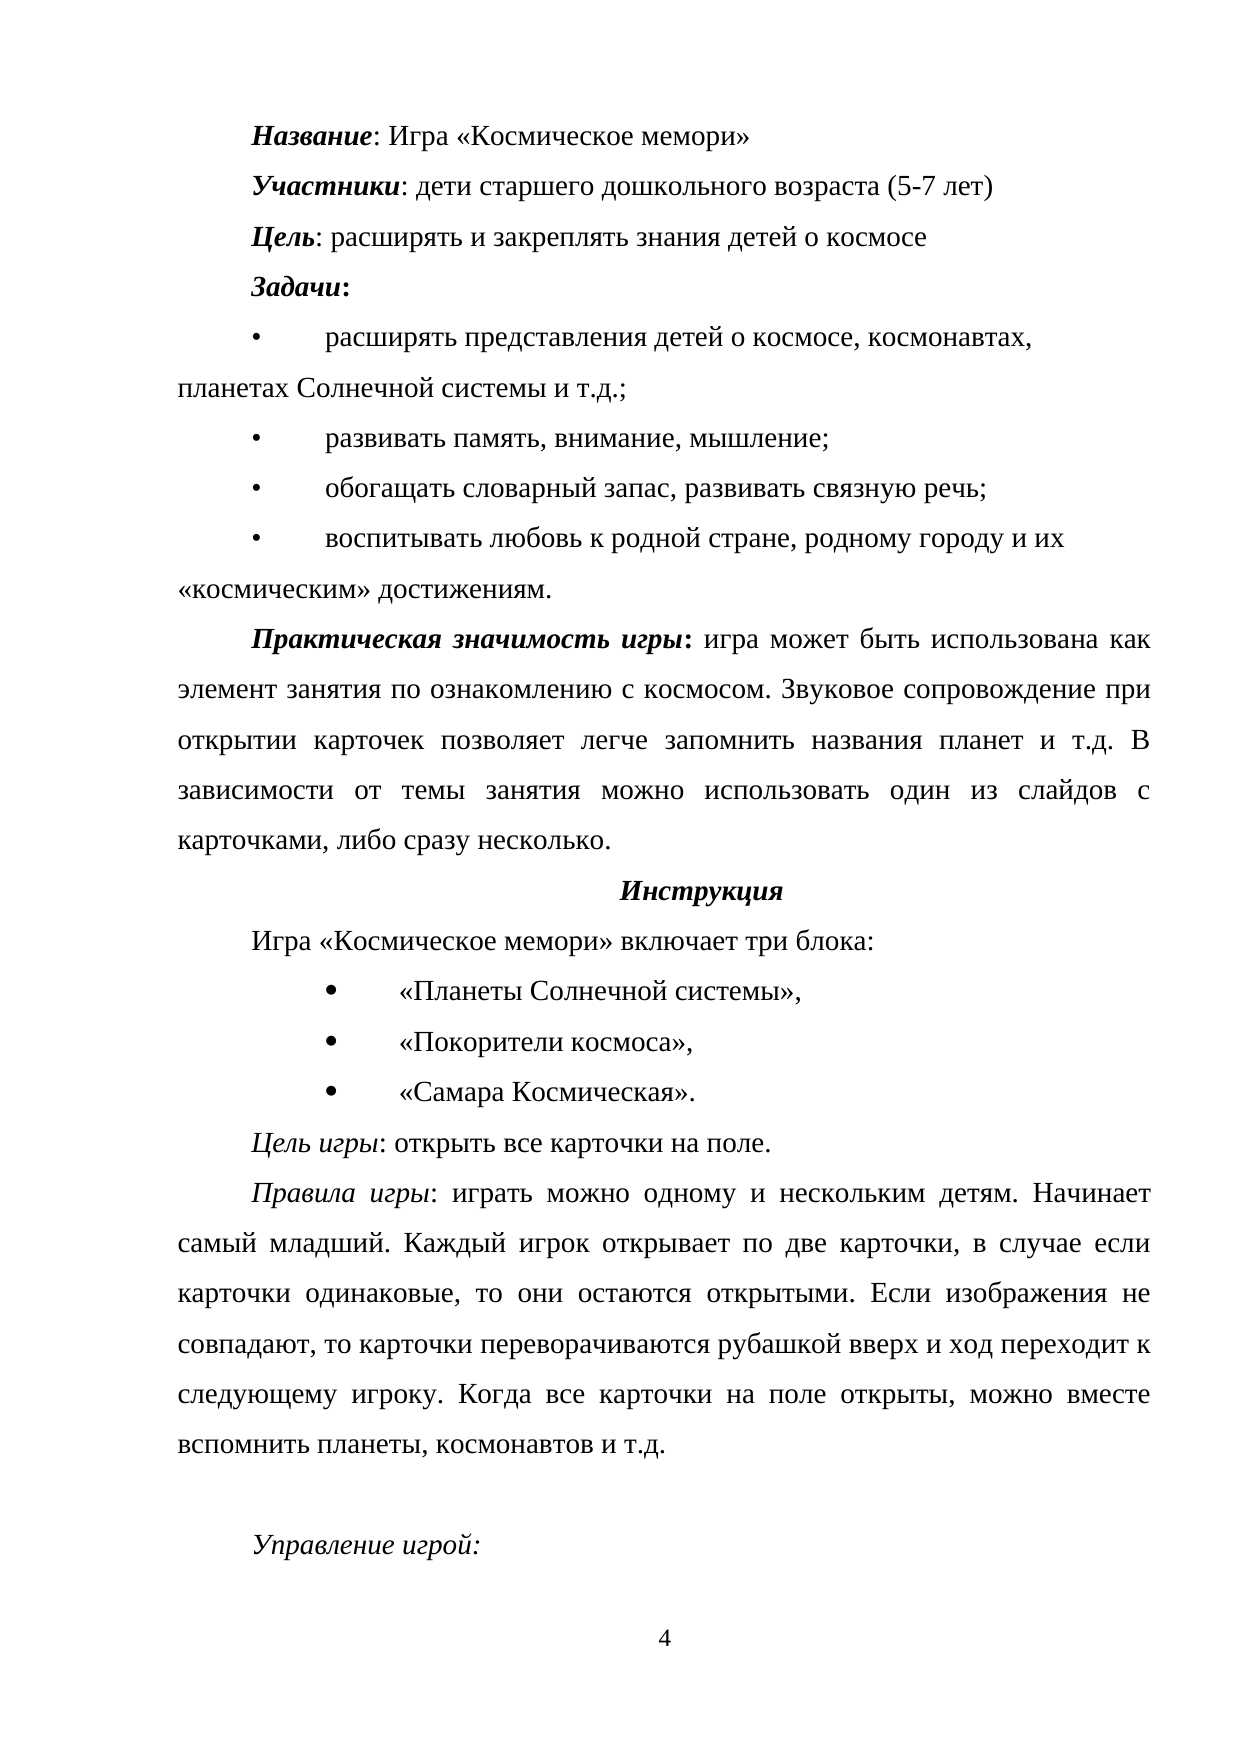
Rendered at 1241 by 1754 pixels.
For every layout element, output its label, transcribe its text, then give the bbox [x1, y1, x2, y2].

text Задачи: [177, 269, 1152, 303]
text Правила игры: играть можно одному и нескольким детям. Начинает самый младший. Каждый игрок открывает по две карточки, в случае если карточки одинаковые, то они остаются открытыми. Если изображения не совпадают, то карточки переворачиваются рубашкой вверх и ход переходит к следующему игроку. Когда все карточки на поле открыты, можно вместе вспомнить планеты, космонавтов и т.д. [177, 1175, 1152, 1460]
text • расширять представления детей о космосе, космонавтах, планетах Солнечной системы и т.д.; [177, 319, 1152, 403]
text • обогащать словарный запас, развивать связную речь; [177, 470, 1152, 504]
text Инструкция [177, 873, 1152, 906]
text • развивать память, внимание, мышление; [177, 420, 1152, 453]
text • воспитывать любовь к родной стране, родному городу и их «космическим» достижениям. [177, 521, 1152, 604]
list «Самара Космическая». [252, 1074, 1152, 1108]
text Управление игрой: [177, 1527, 1152, 1561]
list «Покорители космоса», [252, 1024, 1152, 1057]
text Игра «Космическое мемори» включает три блока: [177, 923, 1152, 957]
text Практическая значимость игры: игра может быть использована как элемент занятия по ознакомлению с космосом. Звуковое сопровождение при открытии карточек позволяет легче запомнить названия планет и т.д. В зависимости от темы занятия можно использовать один из слайдов с карточками, либо сразу несколько. [177, 621, 1152, 856]
text Участники: дети старшего дошкольного возраста (5-7 лет) [177, 168, 1152, 202]
text Название: Игра «Космическое мемори» [177, 118, 1152, 152]
text Цель игры: открыть все карточки на поле. [177, 1125, 1152, 1158]
list «Планеты Солнечной системы», [252, 973, 1152, 1007]
text Цель: расширять и закреплять знания детей о космосе [177, 219, 1152, 252]
